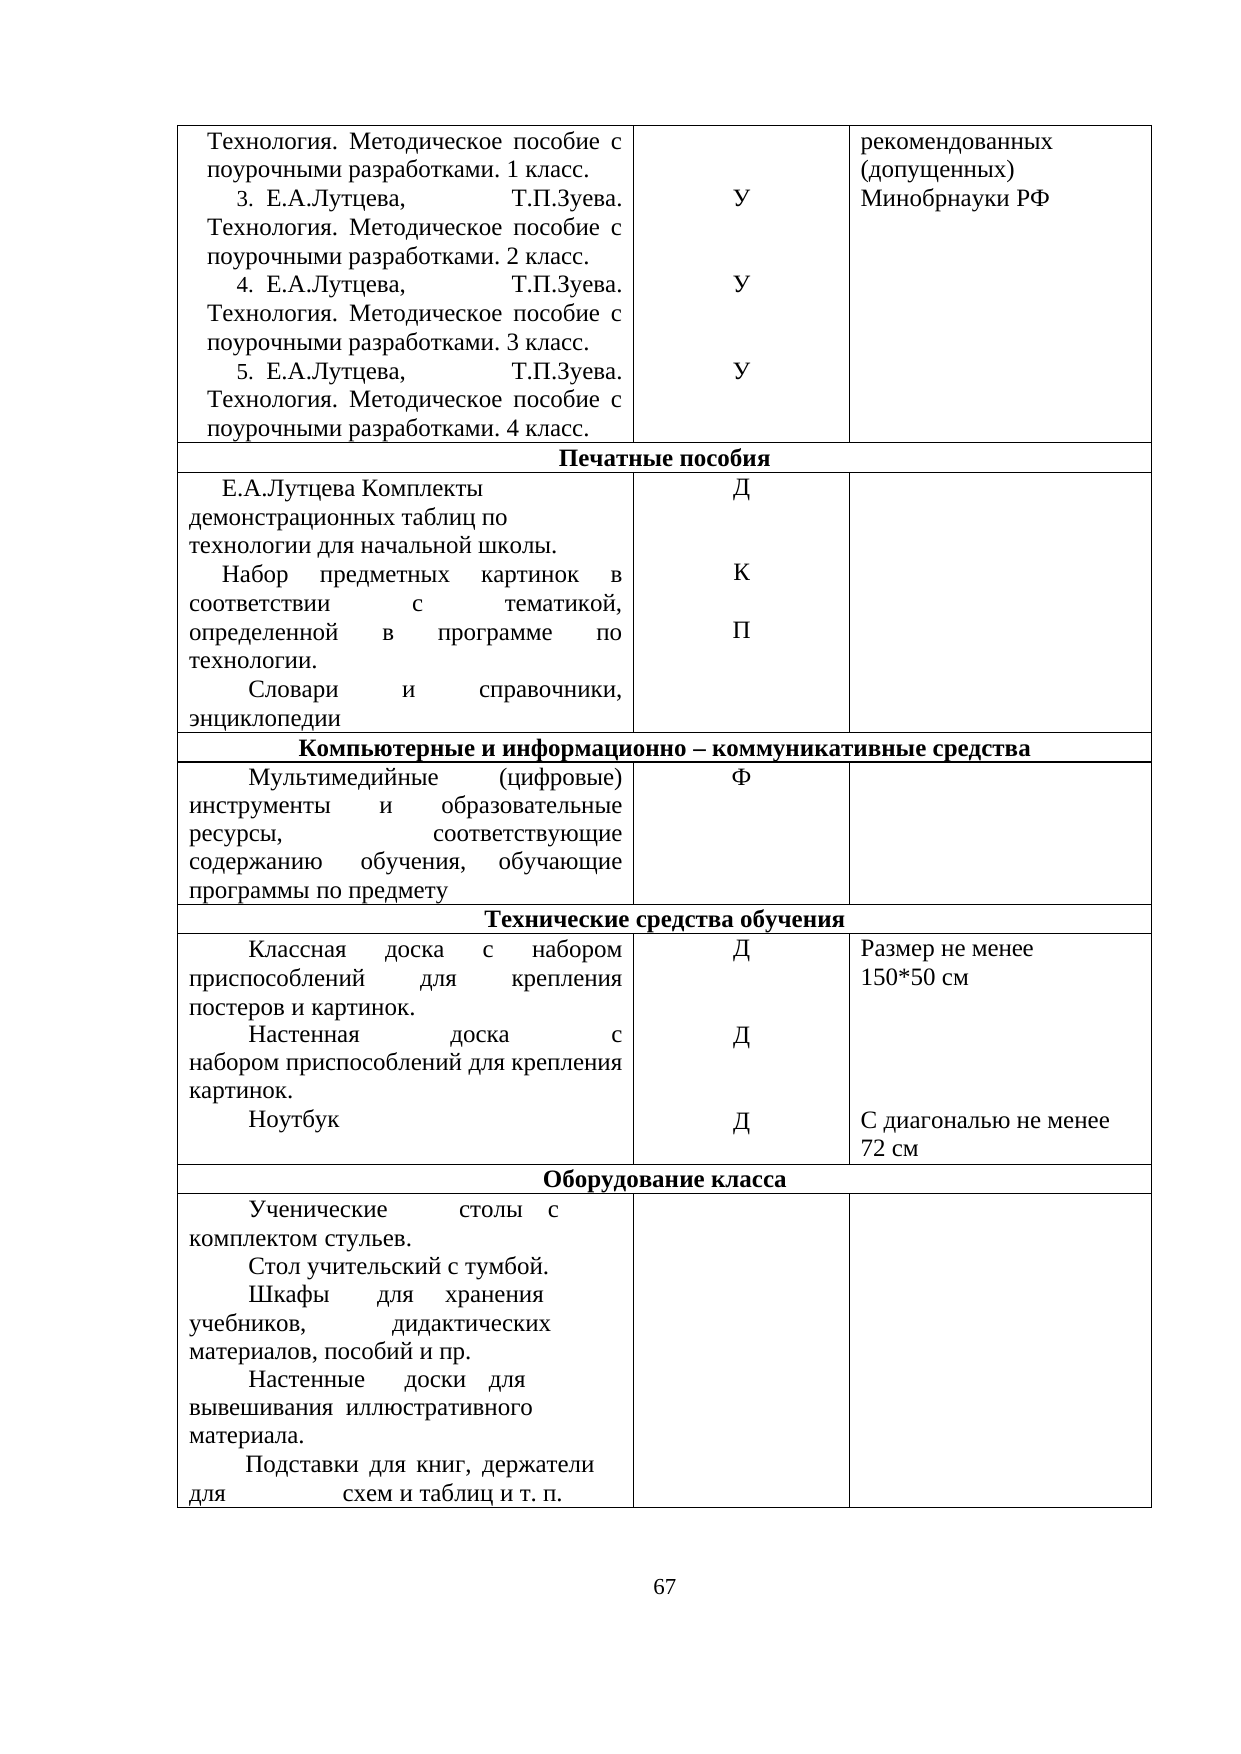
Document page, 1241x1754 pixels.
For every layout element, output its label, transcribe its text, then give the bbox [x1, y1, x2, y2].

table_cell Ученические столы с комплектом стульев. Стол учительский с тумбой. Шкафы для хранения учебников, дидактических материалов, пособий и пр. Настенные доски для вывешивания иллюстративного материала. Подставки для книг, держатели для схем и таблиц и т. п. [178, 1194, 633, 1507]
table_cell [850, 763, 1151, 903]
table_cell Компьютерные и информационно – коммуникативные средства [178, 733, 1151, 761]
table_cell [850, 1194, 1151, 1507]
table_cell Технические средства обучения [178, 905, 1151, 933]
table_cell Ф [634, 763, 849, 903]
table_cell [850, 473, 1151, 732]
table_cell Печатные пособия [178, 443, 1151, 472]
table_cell [634, 1194, 849, 1507]
table_cell Классная доска с набором приспособлений для крепления постеров и картинок. Настенная доска с набором приспособлений для крепления картинок. Ноутбук [178, 934, 633, 1163]
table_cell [850, 126, 1151, 442]
table_cell Д Д Д [634, 934, 849, 1163]
table_cell Мультимедийные (цифровые) инструменты и образовательные ресурсы, соответствующие содержанию обучения, обучающие программы по предмету [178, 763, 633, 903]
table_cell Размер не менее 150*50 см С диагональю не менее 72 см [850, 934, 1151, 1163]
table_cell Д К П [634, 473, 849, 732]
table_cell Оборудование класса [178, 1165, 1151, 1193]
table_cell У У У У У [634, 126, 849, 442]
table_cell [178, 126, 633, 442]
table_cell Е.А.Лутцева Комплекты демонстрационных таблиц по технологии для начальной школы. Набор предметных картинок в соответствии с тематикой, определенной в программе по технологии. Словари и справочники, энциклопедии [178, 473, 633, 732]
